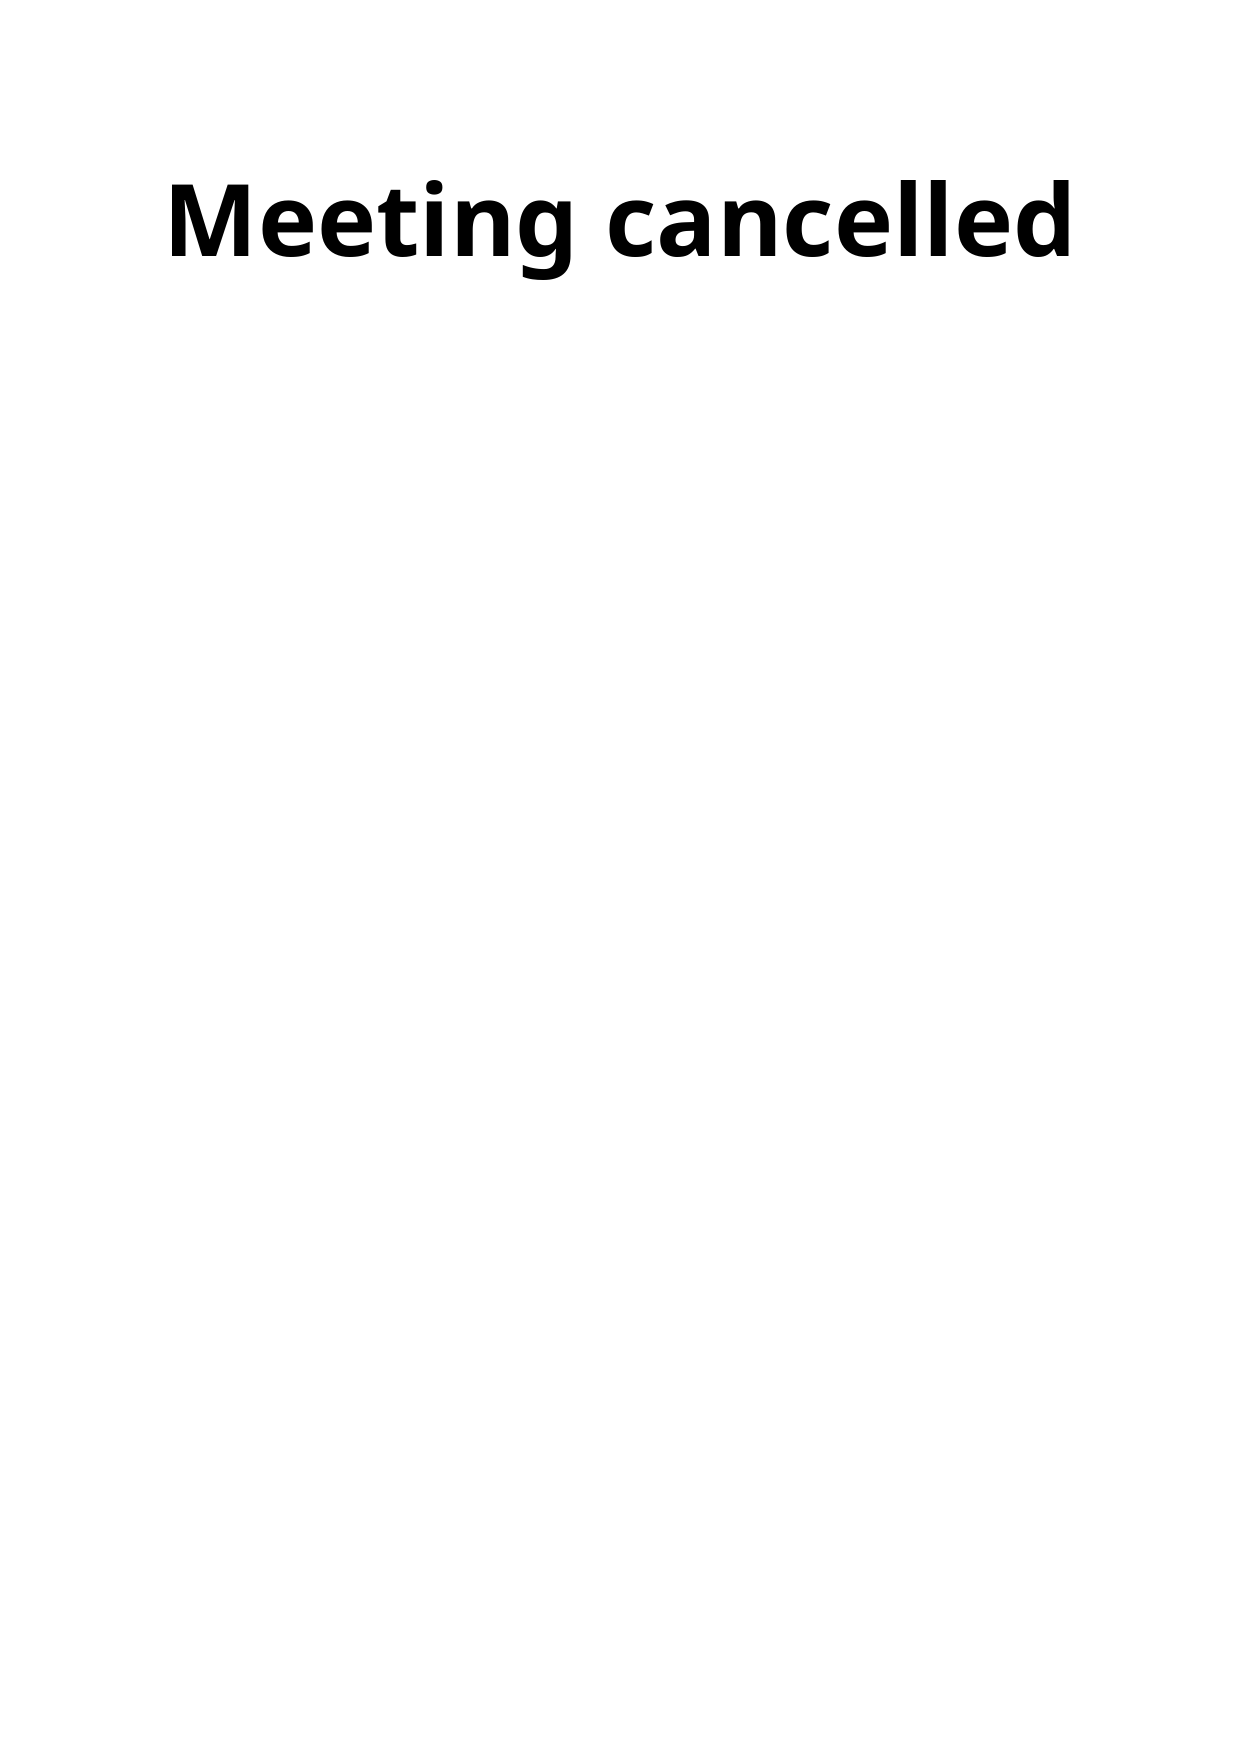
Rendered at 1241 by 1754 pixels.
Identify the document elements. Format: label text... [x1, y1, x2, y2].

text Meeting cancelled [150, 150, 1090, 286]
